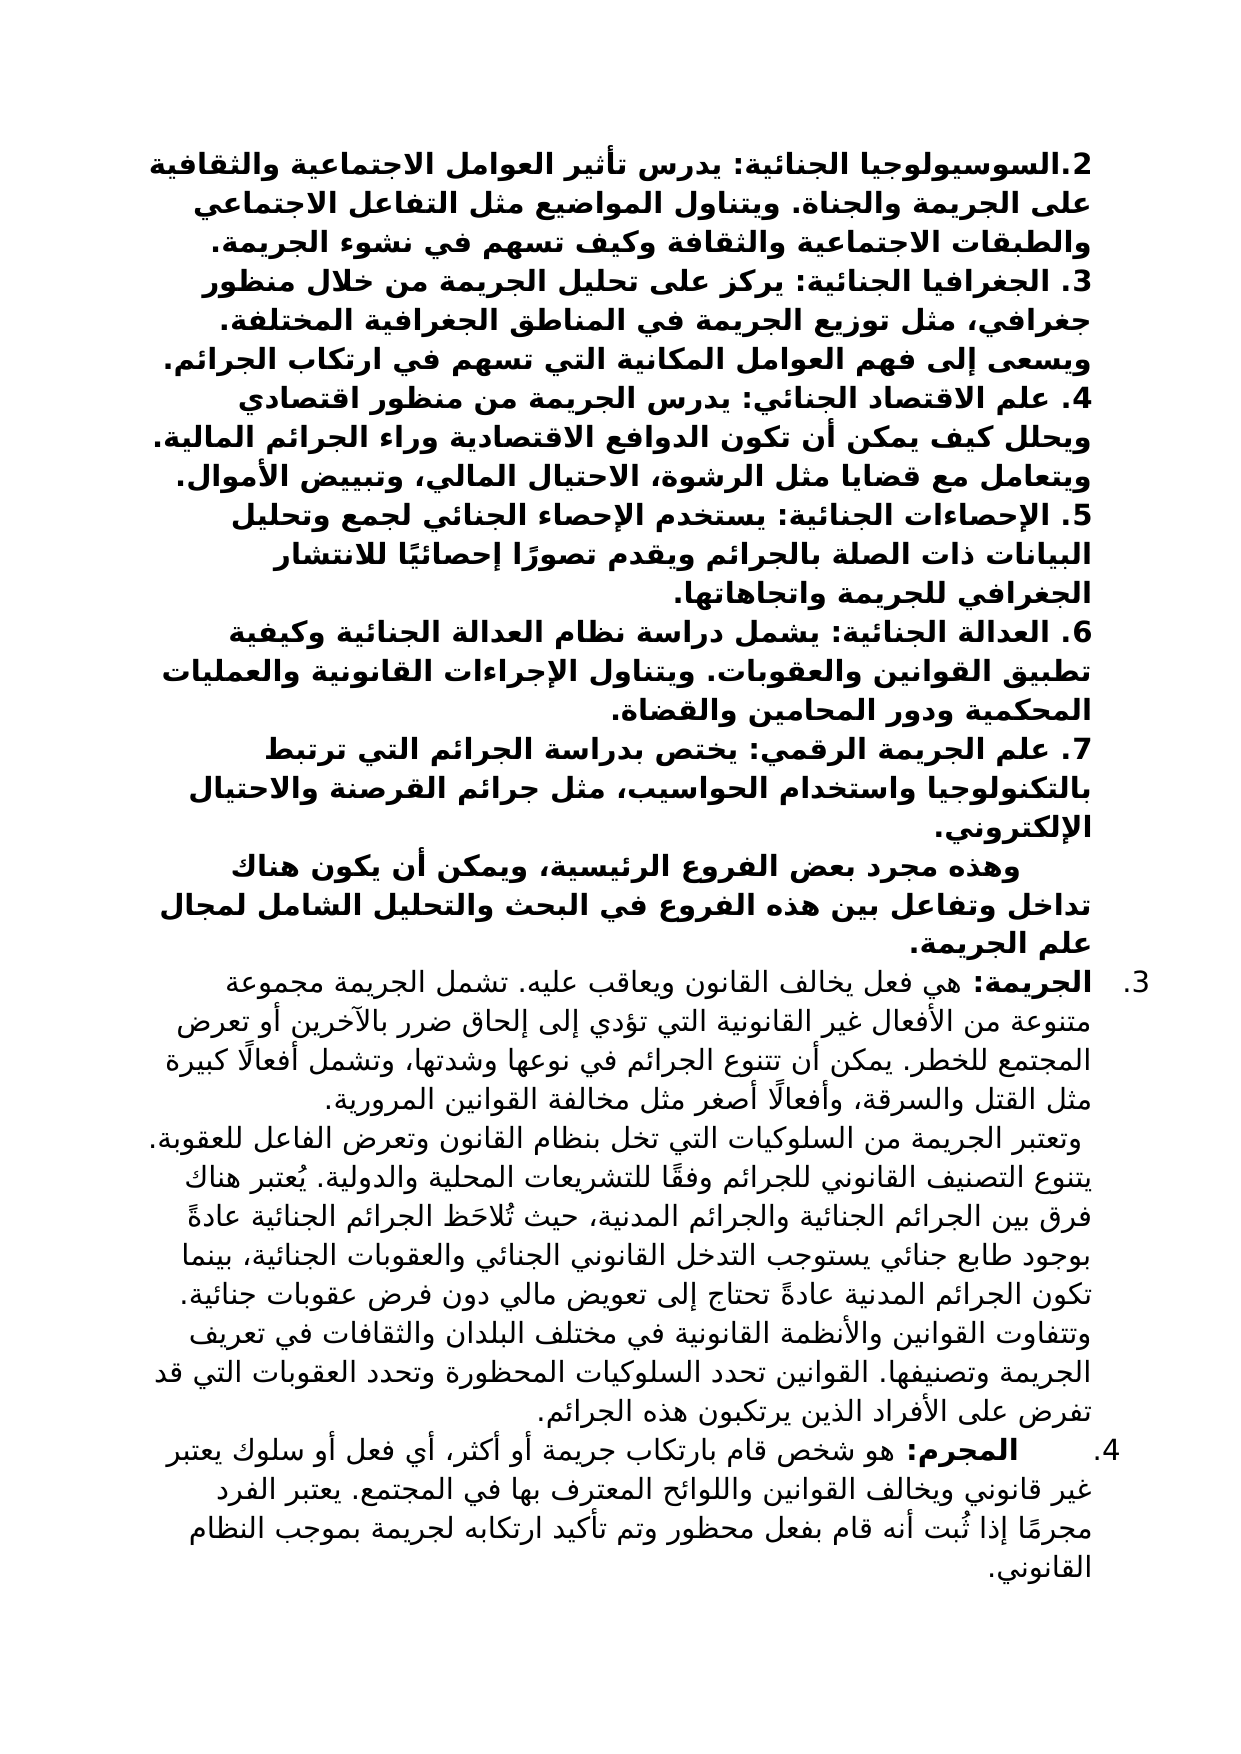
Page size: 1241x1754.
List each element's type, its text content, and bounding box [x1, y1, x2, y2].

text 7. علم الجريمة الرقمي: يختص بدراسة الجرائم التي ترتبط بالتكنولوجيا واستخدام الحواسيب، مثل جرائم القرصنة والاحتيال الإلكتروني. [148, 732, 1093, 844]
text وهذه مجرد بعض الفروع الرئيسية، ويمكن أن يكون هناك تداخل وتفاعل بين هذه الفروع في البحث والتحليل الشامل لمجال علم الجريمة. [148, 849, 1093, 961]
text 2.السوسيولوجيا الجنائية: يدرس تأثير العوامل الاجتماعية والثقافية على الجريمة والجناة. ويتناول المواضيع مثل التفاعل الاجتماعي والطبقات الاجتماعية والثقافة وكيف تسهم في نشوء الجريمة. [148, 148, 1093, 259]
text وتعتبر الجريمة من السلوكيات التي تخل بنظام القانون وتعرض الفاعل للعقوبة. يتنوع التصنيف القانوني للجرائم وفقًا للتشريعات المحلية والدولية. يُعتبر هناك فرق بين الجرائم الجنائية والجرائم المدنية، حيث تُلاحَظ الجرائم الجنائية عادةً بوجود طابع جنائي يستوجب التدخل القانوني الجنائي والعقوبات الجنائية، بينما تكون الجرائم المدنية عادةً تحتاج إلى تعويض مالي دون فرض عقوبات جنائية. وتتفاوت القوانين والأنظمة القانونية في مختلف البلدان والثقافات في تعريف الجريمة وتصنيفها. القوانين تحدد السلوكيات المحظورة وتحدد العقوبات التي قد تفرض على الأفراد الذين يرتكبون هذه الجرائم. [148, 1122, 1093, 1428]
list الجريمة: هي فعل يخالف القانون ويعاقب عليه. تشمل الجريمة مجموعة متنوعة من الأفعال غير القانونية التي تؤدي إلى إلحاق ضرر بالآخرين أو تعرض المجتمع للخطر. يمكن أن تتنوع الجرائم في نوعها وشدتها، وتشمل أفعالًا كبيرة مثل القتل والسرقة، وأفعالًا أصغر مثل مخالفة القوانين المرورية. [148, 966, 1122, 1117]
text 3. الجغرافيا الجنائية: يركز على تحليل الجريمة من خلال منظور جغرافي، مثل توزيع الجريمة في المناطق الجغرافية المختلفة. ويسعى إلى فهم العوامل المكانية التي تسهم في ارتكاب الجرائم. [148, 264, 1093, 376]
text 4. علم الاقتصاد الجنائي: يدرس الجريمة من منظور اقتصادي ويحلل كيف يمكن أن تكون الدوافع الاقتصادية وراء الجرائم المالية. ويتعامل مع قضايا مثل الرشوة، الاحتيال المالي، وتبييض الأموال. [148, 381, 1093, 493]
text 5. الإحصاءات الجنائية: يستخدم الإحصاء الجنائي لجمع وتحليل البيانات ذات الصلة بالجرائم ويقدم تصورًا إحصائيًا للانتشار الجغرافي للجريمة واتجاهاتها. [148, 498, 1093, 610]
text 6. العدالة الجنائية: يشمل دراسة نظام العدالة الجنائية وكيفية تطبيق القوانين والعقوبات. ويتناول الإجراءات القانونية والعمليات المحكمية ودور المحامين والقضاة. [148, 615, 1093, 727]
list المجرم: هو شخص قام بارتكاب جريمة أو أكثر، أي فعل أو سلوك يعتبر غير قانوني ويخالف القوانين واللوائح المعترف بها في المجتمع. يعتبر الفرد مجرمًا إذا ثُبت أنه قام بفعل محظور وتم تأكيد ارتكابه لجريمة بموجب النظام القانوني. [148, 1433, 1093, 1584]
